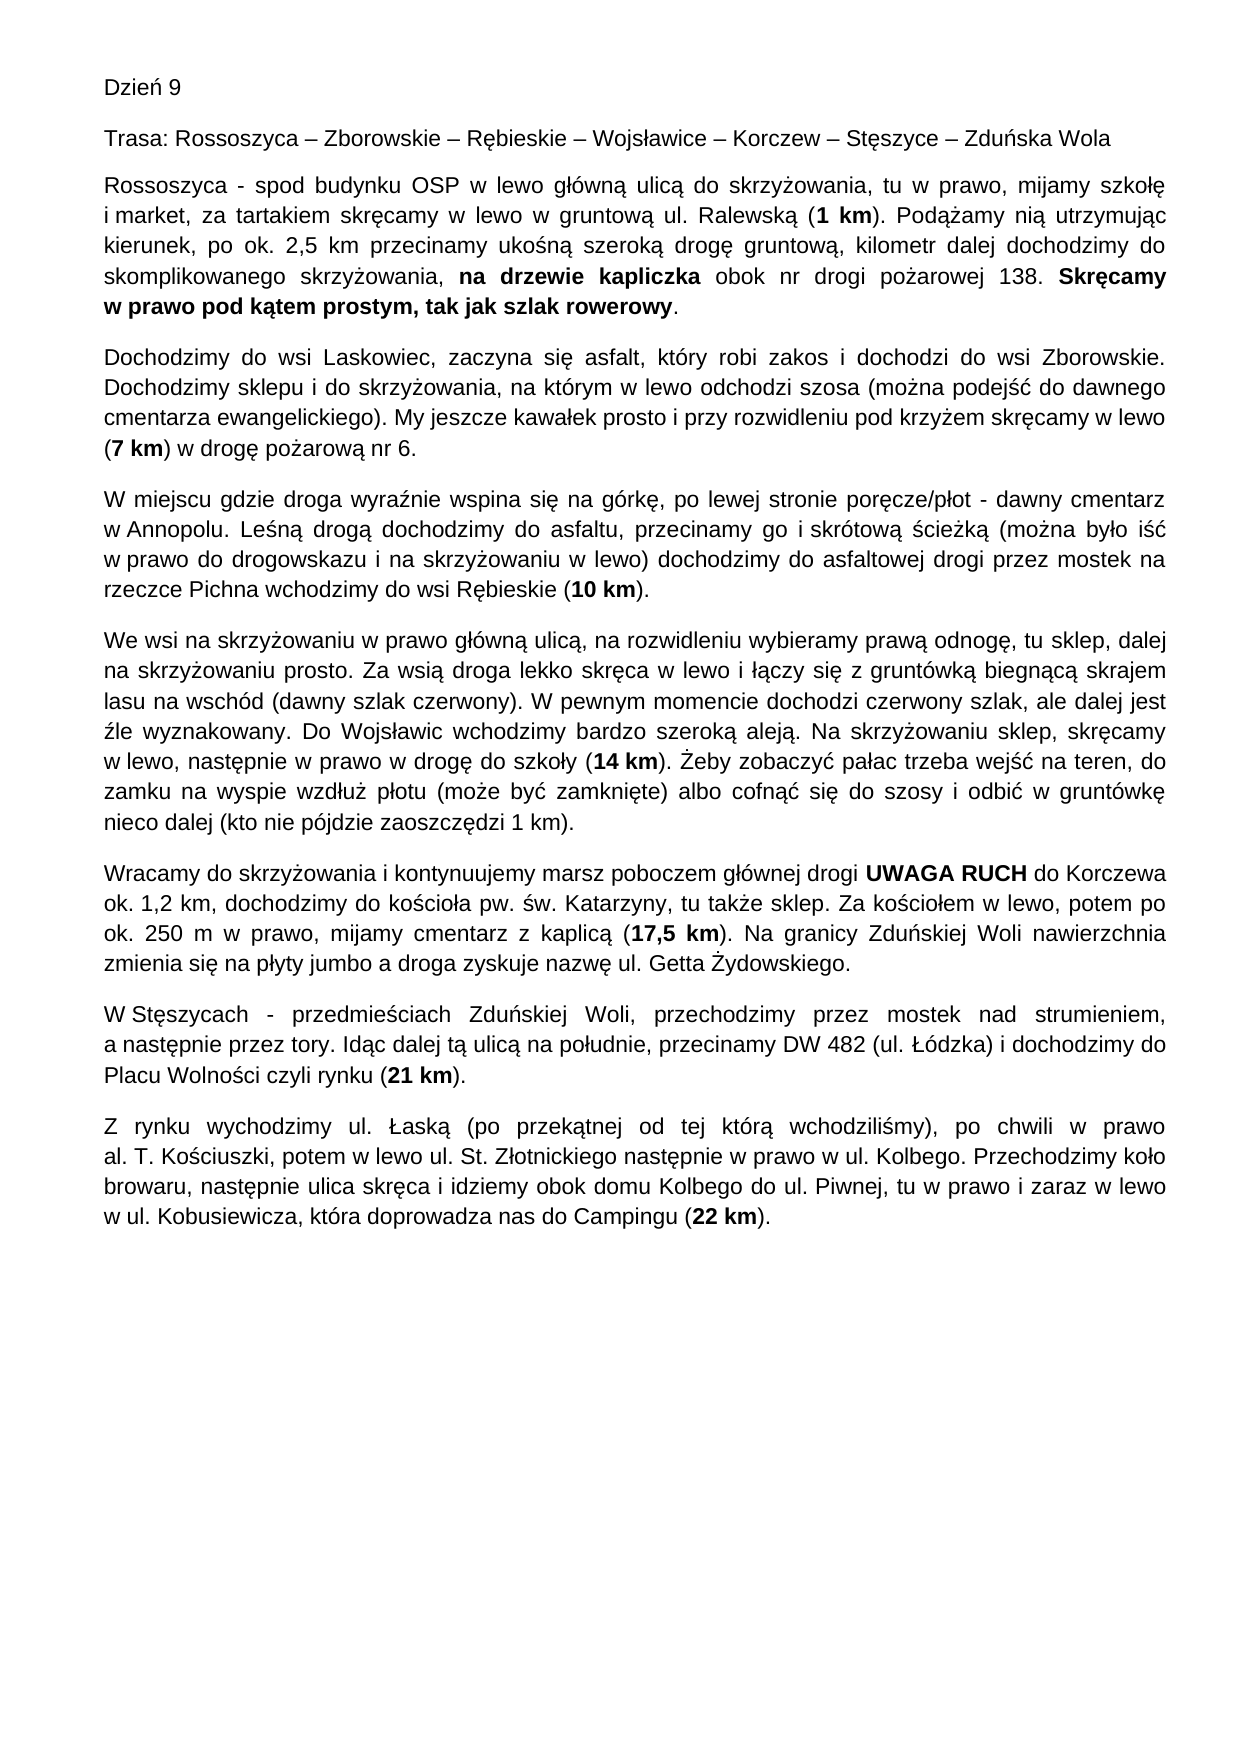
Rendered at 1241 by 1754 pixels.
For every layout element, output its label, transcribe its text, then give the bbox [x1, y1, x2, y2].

text Z rynku wychodzimy ul. Łaską (po przekątnej od tej którą wchodziliśmy), po chwili w prawo al. T. Kościuszki, potem w lewo ul. St. Złotnickiego następnie w prawo w ul. Kolbego. Przechodzimy koło browaru, następnie ulica skręca i idziemy obok domu Kolbego do ul. Piwnej, tu w prawo i zaraz w lewo w ul. Kobusiewicza, która doprowadza nas do Campingu (22 km). [103, 1113, 1167, 1230]
text We wsi na skrzyżowaniu w prawo główną ulicą, na rozwidleniu wybieramy prawą odnogę, tu sklep, dalej na skrzyżowaniu prosto. Za wsią droga lekko skręca w lewo i łączy się z gruntówką biegnącą skrajem lasu na wschód (dawny szlak czerwony). W pewnym momencie dochodzi czerwony szlak, ale dalej jest źle wyznakowany. Do Wojsławic wchodzimy bardzo szeroką aleją. Na skrzyżowaniu sklep, skręcamy w lewo, następnie w prawo w drogę do szkoły (14 km). Żeby zobaczyć pałac trzeba wejść na teren, do zamku na wyspie wzdłuż płotu (może być zamknięte) albo cofnąć się do szosy i odbić w gruntówkę nieco dalej (kto nie pójdzie zaoszczędzi 1 km). [103, 627, 1167, 835]
text W Stęszycach - przedmieściach Zduńskiej Woli, przechodzimy przez mostek nad strumieniem, a następnie przez tory. Idąc dalej tą ulicą na południe, przecinamy DW 482 (ul. Łódzka) i dochodzimy do Placu Wolności czyli rynku (21 km). [103, 1001, 1167, 1088]
text Dochodzimy do wsi Laskowiec, zaczyna się asfalt, który robi zakos i dochodzi do wsi Zborowskie. Dochodzimy sklepu i do skrzyżowania, na którym w lewo odchodzi szosa (można podejść do dawnego cmentarza ewangelickiego). My jeszcze kawałek prosto i przy rozwidleniu pod krzyżem skręcamy w lewo (7 km) w drogę pożarową nr 6. [103, 344, 1167, 461]
text Dzień 9 [103, 74, 1167, 100]
text W miejscu gdzie droga wyraźnie wspina się na górkę, po lewej stronie poręcze/płot - dawny cmentarz w Annopolu. Leśną drogą dochodzimy do asfaltu, przecinamy go i skrótową ścieżką (można było iść w prawo do drogowskazu i na skrzyżowaniu w lewo) dochodzimy do asfaltowej drogi przez mostek na rzeczce Pichna wchodzimy do wsi Rębieskie (10 km). [103, 486, 1167, 603]
text Wracamy do skrzyżowania i kontynuujemy marsz poboczem głównej drogi UWAGA RUCH do Korczewa ok. 1,2 km, dochodzimy do kościoła pw. św. Katarzyny, tu także sklep. Za kościołem w lewo, potem po ok. 250 m w prawo, mijamy cmentarz z kaplicą (17,5 km). Na granicy Zduńskiej Woli nawierzchnia zmienia się na płyty jumbo a droga zyskuje nazwę ul. Getta Żydowskiego. [103, 859, 1167, 977]
text Trasa: Rossoszyca – Zborowskie – Rębieskie – Wojsławice – Korczew – Stęszyce – Zduńska Wola [103, 125, 1167, 151]
text Rossoszyca - spod budynku OSP w lewo główną ulicą do skrzyżowania, tu w prawo, mijamy szkołę i market, za tartakiem skręcamy w lewo w gruntową ul. Ralewską (1 km). Podążamy nią utrzymując kierunek, po ok. 2,5 km przecinamy ukośną szeroką drogę gruntową, kilometr dalej dochodzimy do skomplikowanego skrzyżowania, na drzewie kapliczka obok nr drogi pożarowej 138. Skręcamy w prawo pod kątem prostym, tak jak szlak rowerowy. [103, 172, 1167, 319]
